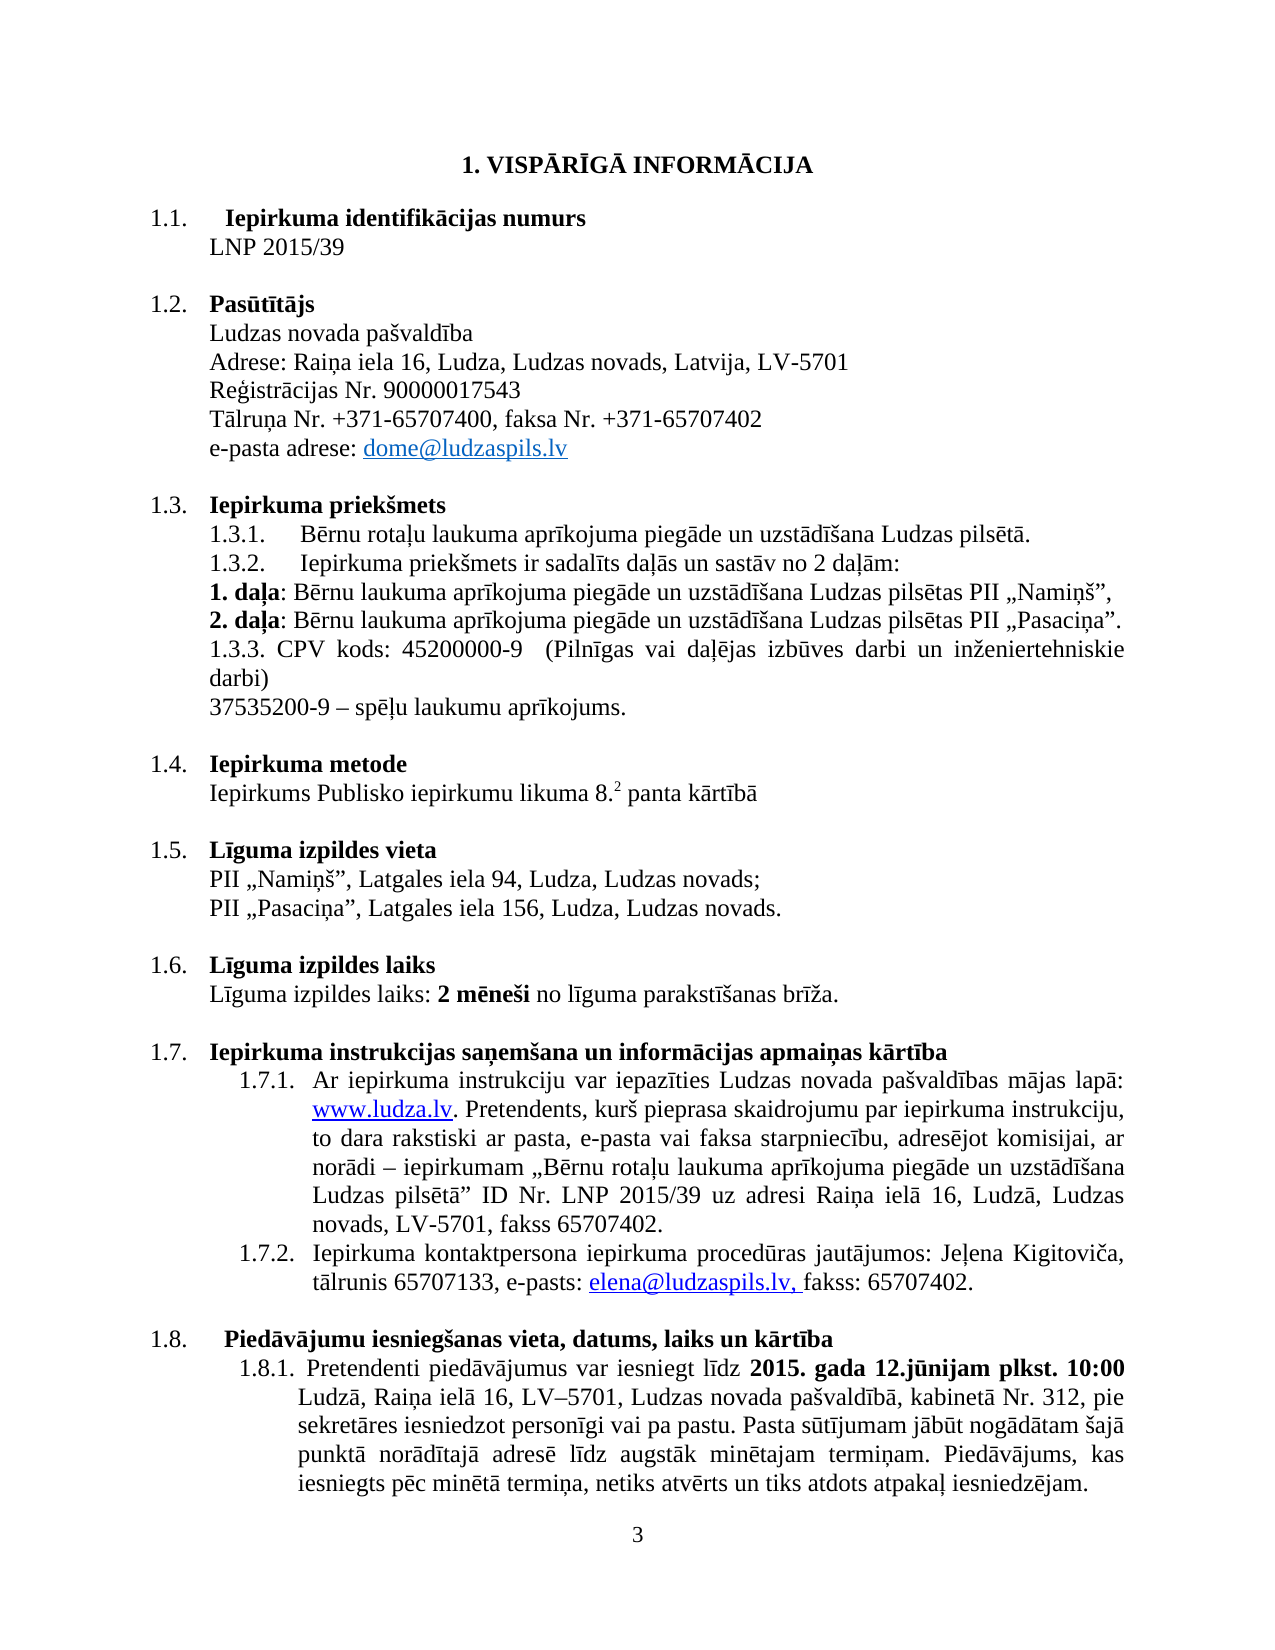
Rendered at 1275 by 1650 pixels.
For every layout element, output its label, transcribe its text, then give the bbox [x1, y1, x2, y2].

text 37535200-9 – spēļu laukumu aprīkojums. [150, 692, 1125, 720]
list Piedāvājumu iesniegšanas vieta, datums, laiks un kārtība [150, 1324, 1125, 1353]
text Iepirkums Publisko iepirkumu likuma 8.2 panta kārtībā [150, 778, 1125, 807]
text 2. daļa: Bērnu laukuma aprīkojuma piegāde un uzstādīšana Ludzas pilsētas PII „Pasaciņa”. [150, 605, 1125, 634]
text PII „Namiņš”, Latgales iela 94, Ludza, Ludzas novads; [150, 864, 1125, 893]
list Pasūtītājs [150, 289, 1125, 318]
list Līguma izpildes vieta [150, 835, 1125, 864]
list Iepirkuma identifikācijas numurs [150, 203, 1125, 232]
text LNP 2015/39 [150, 232, 1125, 260]
text Adrese: Raiņa iela 16, Ludza, Ludzas novads, Latvija, LV-5701 [150, 347, 1125, 375]
text e-pasta adrese: dome@ludzaspils.lv [150, 433, 1125, 462]
list Iepirkuma priekšmets [150, 490, 1125, 519]
list Iepirkuma priekšmets ir sadalīts daļās un sastāv no 2 daļām: [209, 548, 1125, 577]
list Pretendenti piedāvājumus var iesniegt līdz 2015. gada 12.jūnijam plkst. 10:00 Ludzā, Raiņa ielā 16, LV–5701, Ludzas novada pašvaldībā, kabinetā Nr. 312, pie sekretāres iesniedzot personīgi vai pa pastu. Pasta sūtījumam jābūt nogādātam šajā punktā norādītajā adresē līdz augstāk minētajam termiņam. Piedāvājums, kas iesniegts pēc minētā termiņa, netiks atvērts un tiks atdots atpakaļ iesniedzējam. [239, 1353, 1125, 1497]
text Ludzas novada pašvaldība [150, 318, 1125, 347]
text 1. daļa: Bērnu laukuma aprīkojuma piegāde un uzstādīšana Ludzas pilsētas PII „Namiņš”, [150, 577, 1125, 605]
text 1.7.1. Ar iepirkuma instrukciju var iepazīties Ludzas novada pašvaldības mājas lapā: www.ludza.lv. Pretendents, kurš pieprasa skaidrojumu par iepirkuma instrukciju, to dara rakstiski ar pasta, e-pasta vai faksa starpniecību, adresējot komisijai, ar norādi – iepirkumam „Bērnu rotaļu laukuma aprīkojuma piegāde un uzstādīšana Ludzas pilsētā” ID Nr. LNP 2015/39 uz adresi Raiņa ielā 16, Ludzā, Ludzas novads, LV-5701, fakss 65707402. [239, 1065, 1125, 1238]
list Iepirkuma metode [150, 749, 1125, 778]
text PII „Pasaciņa”, Latgales iela 156, Ludza, Ludzas novads. [150, 893, 1125, 922]
text 1. Vispārīgā informācija [150, 150, 1125, 179]
list Līguma izpildes laiks [150, 950, 1125, 979]
text Reģistrācijas Nr. 90000017543 [150, 375, 1125, 404]
text Līguma izpildes laiks: 2 mēneši no līguma parakstīšanas brīža. [150, 979, 1125, 1008]
list Bērnu rotaļu laukuma aprīkojuma piegāde un uzstādīšana Ludzas pilsētā. [209, 519, 1125, 548]
list 1.7. Iepirkuma instrukcijas saņemšana un informācijas apmaiņas kārtība [150, 1037, 1125, 1065]
text 1.3.3. CPV kods: 45200000-9 (Pilnīgas vai daļējas izbūves darbi un inženiertehniskie darbi) [209, 634, 1125, 692]
text Tālruņa Nr. +371-65707400, faksa Nr. +371-65707402 [150, 404, 1125, 433]
text 1.7.2. Iepirkuma kontaktpersona iepirkuma procedūras jautājumos: Jeļena Kigitoviča, tālrunis 65707133, e-pasts: elena@ludzaspils.lv, fakss: 65707402. [239, 1238, 1125, 1295]
